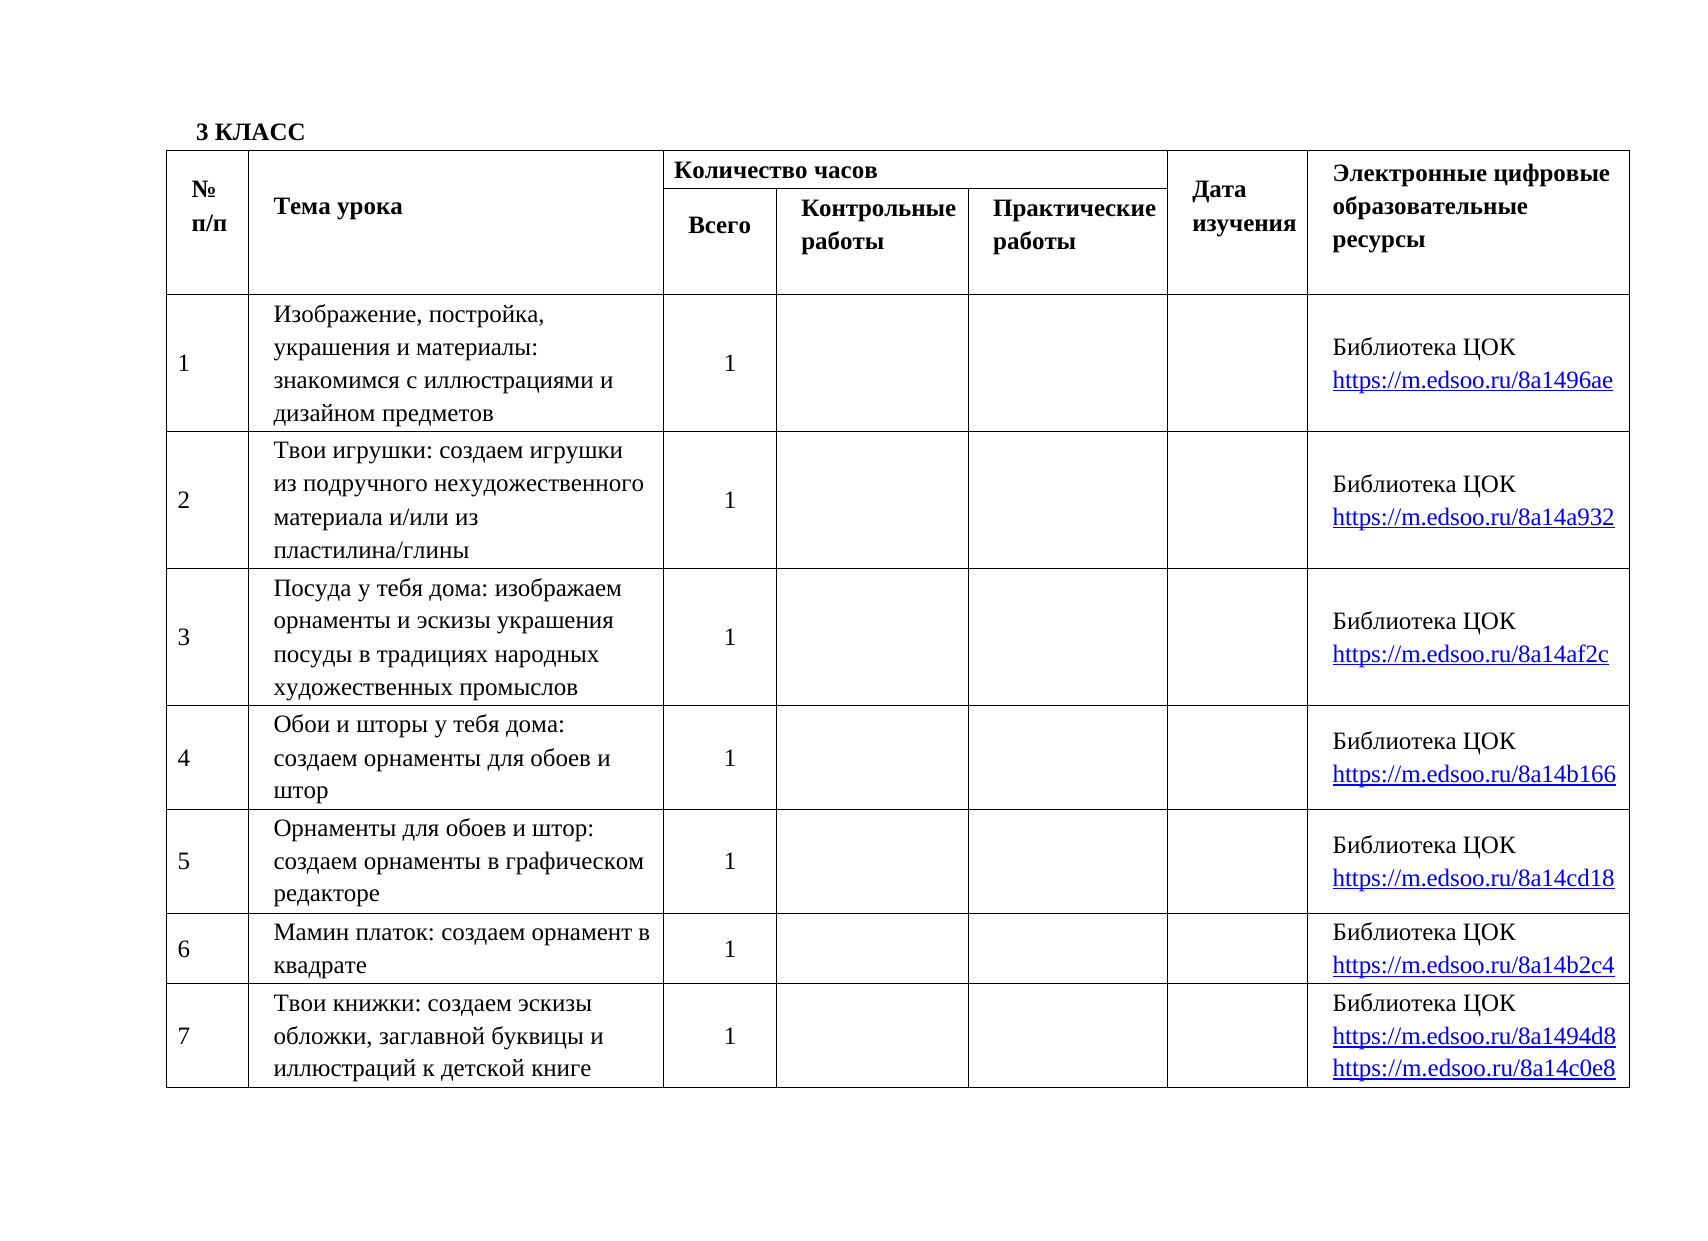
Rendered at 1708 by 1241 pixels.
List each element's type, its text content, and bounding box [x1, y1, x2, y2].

table_cell Мамин платок: создаем орнамент в квадрате [249, 914, 663, 983]
table_cell [969, 432, 1167, 568]
table_cell Контрольные работы [777, 189, 968, 294]
table_header Электронные цифровые образовательные ресурсы [1308, 151, 1629, 294]
table_cell 1 [664, 432, 776, 568]
table_cell [969, 810, 1167, 913]
table_cell Практические работы [969, 189, 1167, 294]
table_cell Библиотека ЦОК https://m.edsoo.ru/8a14b166 [1308, 706, 1629, 808]
table_cell Обои и шторы у тебя дома: создаем орнаменты для обоев и штор [249, 706, 663, 808]
table_cell [777, 914, 968, 983]
table_cell Всего [664, 189, 776, 294]
table_cell [969, 984, 1167, 1087]
table_cell [1168, 810, 1307, 913]
table_cell Изображение, постройка, украшения и материалы: знакомимся с иллюстрациями и дизайном предметов [249, 295, 663, 431]
table_cell Орнаменты для обоев и штор: создаем орнаменты в графическом редакторе [249, 810, 663, 913]
table_cell [1168, 914, 1307, 983]
table_cell 5 [167, 810, 248, 913]
table_cell [969, 706, 1167, 808]
table_cell [1168, 706, 1307, 808]
table_cell 1 [664, 569, 776, 705]
table_cell 1 [664, 706, 776, 808]
table_header Количество часов [664, 151, 1167, 188]
table_cell [969, 295, 1167, 431]
table_cell 7 [167, 984, 248, 1087]
table_cell [969, 569, 1167, 705]
table_cell 1 [664, 914, 776, 983]
subtitle КЛАСС [196, 117, 1643, 146]
table_cell 2 [167, 432, 248, 568]
table_cell [777, 569, 968, 705]
table_cell 4 [167, 706, 248, 808]
table_cell 6 [167, 914, 248, 983]
table_cell Библиотека ЦОК https://m.edsoo.ru/8a14af2c [1308, 569, 1629, 705]
table_cell [1168, 569, 1307, 705]
table_cell [777, 706, 968, 808]
table_header Тема урока [249, 151, 663, 294]
table_cell Библиотека ЦОК https://m.edsoo.ru/8a14a932 [1308, 432, 1629, 568]
table_cell Библиотека ЦОК https://m.edsoo.ru/8a14b2c4 [1308, 914, 1629, 983]
table_cell 3 [167, 569, 248, 705]
table_cell [777, 810, 968, 913]
table_cell Библиотека ЦОК https://m.edsoo.ru/8a1496ae [1308, 295, 1629, 431]
table_cell Библиотека ЦОК https://m.edsoo.ru/8a1494d8 https://m.edsoo.ru/8a14c0e8 [1308, 984, 1629, 1087]
table_header Дата изучения [1168, 151, 1307, 294]
table_cell [777, 432, 968, 568]
table_cell [1168, 984, 1307, 1087]
table_cell [1168, 295, 1307, 431]
table_cell [1168, 432, 1307, 568]
table_cell [777, 295, 968, 431]
table_cell Библиотека ЦОК https://m.edsoo.ru/8a14cd18 [1308, 810, 1629, 913]
table_cell 1 [664, 984, 776, 1087]
table_cell Твои книжки: создаем эскизы обложки, заглавной буквицы и иллюстраций к детской книге [249, 984, 663, 1087]
table_cell [969, 914, 1167, 983]
table_cell Твои игрушки: создаем игрушки из подручного нехудожественного материала и/или из пластилина/глины [249, 432, 663, 568]
table_cell [777, 984, 968, 1087]
table_cell 1 [664, 295, 776, 431]
table_cell 1 [664, 810, 776, 913]
table_header № п/п [167, 151, 248, 294]
table_cell 1 [167, 295, 248, 431]
table_cell Посуда у тебя дома: изображаем орнаменты и эскизы украшения посуды в традициях народных художественных промыслов [249, 569, 663, 705]
